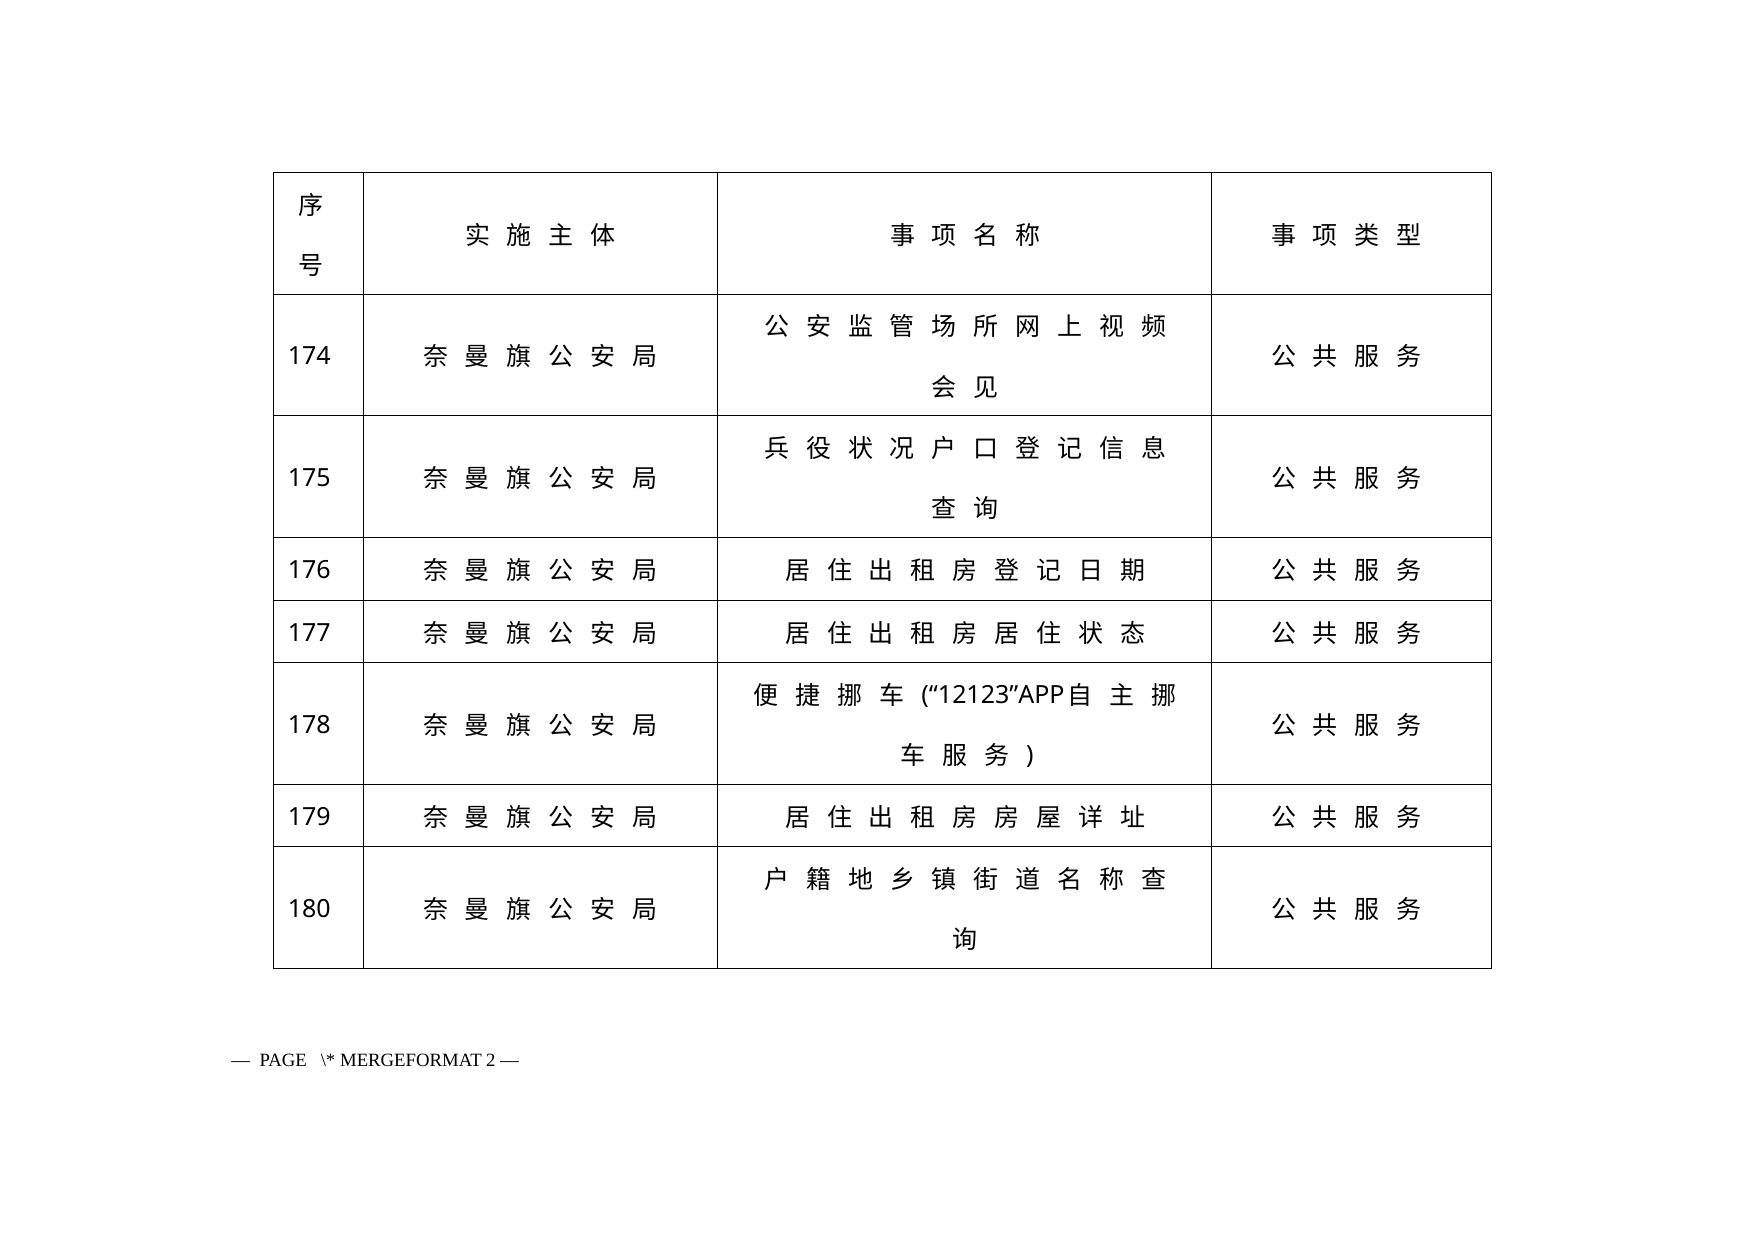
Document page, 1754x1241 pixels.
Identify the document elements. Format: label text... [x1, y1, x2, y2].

table_header 实施主体 [364, 173, 717, 294]
table_cell 175 [274, 416, 363, 537]
table_cell 176 [274, 538, 363, 599]
table_cell 居住出租房房屋详址 [718, 785, 1211, 846]
table_cell 奈曼旗公安局 [364, 416, 717, 537]
table_cell 180 [274, 847, 363, 968]
table_cell 奈曼旗公安局 [364, 538, 717, 599]
table_cell 公共服务 [1212, 847, 1491, 968]
table_cell 户籍地乡镇街道名称查询 [718, 847, 1211, 968]
table_cell 公安监管场所网上视频会见 [718, 295, 1211, 415]
table_cell 奈曼旗公安局 [364, 295, 717, 415]
table_cell 居住出租房居住状态 [718, 601, 1211, 662]
table_cell 公共服务 [1212, 295, 1491, 415]
table_header 序号 [274, 173, 363, 294]
table_header 事项类型 [1212, 173, 1491, 294]
table_header 事项名称 [718, 173, 1211, 294]
table_cell 兵役状况户口登记信息查询 [718, 416, 1211, 537]
table_cell 奈曼旗公安局 [364, 663, 717, 784]
table_cell 公共服务 [1212, 785, 1491, 846]
table_cell 公共服务 [1212, 538, 1491, 599]
table_cell 奈曼旗公安局 [364, 847, 717, 968]
table_cell 公共服务 [1212, 663, 1491, 784]
table_cell 178 [274, 663, 363, 784]
table_cell 177 [274, 601, 363, 662]
table_cell 便捷挪车(“12123”APP自主挪车服务) [718, 663, 1211, 784]
table_cell 奈曼旗公安局 [364, 601, 717, 662]
table_cell 179 [274, 785, 363, 846]
table_cell 174 [274, 295, 363, 415]
table_cell 奈曼旗公安局 [364, 785, 717, 846]
table_cell 公共服务 [1212, 601, 1491, 662]
table_cell 居住出租房登记日期 [718, 538, 1211, 599]
table_cell 公共服务 [1212, 416, 1491, 537]
